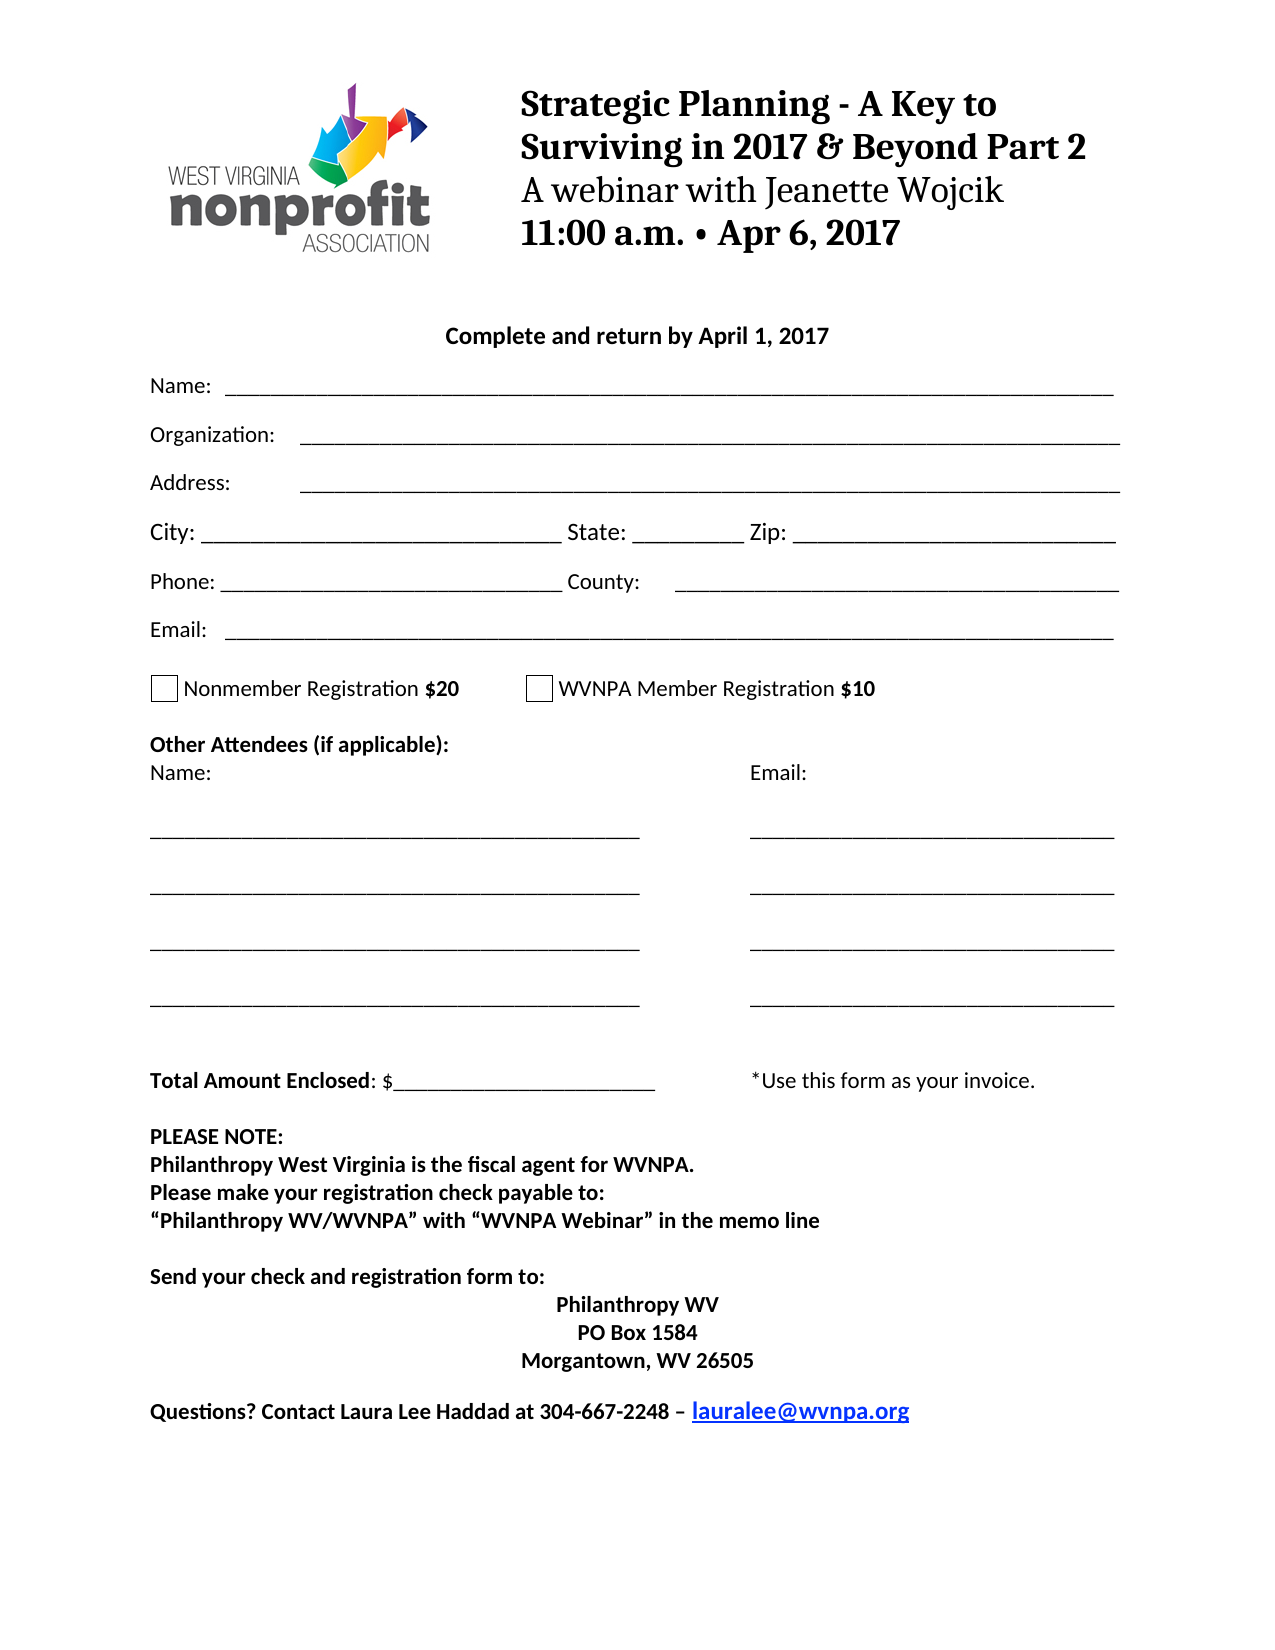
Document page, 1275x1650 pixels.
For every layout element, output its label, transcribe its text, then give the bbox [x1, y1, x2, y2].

text ___________________________________________ ________________________________ [150, 814, 1125, 842]
text Address: ________________________________________________________________________ [150, 468, 1125, 496]
text Please make your registration check payable to: [150, 1178, 1125, 1206]
text Phone: ______________________________ County: _______________________________________ [150, 567, 1125, 595]
text Send your check and registration form to: [150, 1262, 1125, 1291]
text ___________________________________________ ________________________________ [150, 870, 1125, 898]
text Complete and return by April 1, 2017 [150, 321, 1125, 351]
text ___________________________________________ ________________________________ [150, 926, 1125, 954]
text Morgantown, WV 26505 [150, 1347, 1125, 1374]
text City: _____________________________ State: _________ Zip: __________________________ [150, 516, 1125, 547]
text Name: Email: [150, 758, 1125, 786]
text Philanthropy WV [150, 1291, 1125, 1318]
text PLEASE NOTE: [150, 1122, 1125, 1150]
text “Philanthropy WV/WVNPA” with “WVNPA Webinar” in the memo line [150, 1206, 1125, 1234]
text Philanthropy West Virginia is the fiscal agent for WVNPA. [150, 1150, 1125, 1178]
text Nonmember Registration $20 WVNPA Member Registration $10 [150, 674, 1125, 702]
text ___________________________________________ ________________________________ [150, 982, 1125, 1010]
picture [150, 75, 447, 265]
text Other Attendees (if applicable): [150, 730, 1125, 758]
text Total Amount Enclosed: $_______________________ *Use this form as your invoice. [150, 1066, 1125, 1094]
text Questions? Contact Laura Lee Haddad at 304-667-2248 – lauralee@wvnpa.org [150, 1395, 1125, 1425]
text PO Box 1584 [150, 1318, 1125, 1347]
text Organization: ________________________________________________________________________ [150, 420, 1125, 448]
text Name: ______________________________________________________________________________ [150, 371, 1125, 399]
text Email: ______________________________________________________________________________ [150, 616, 1125, 643]
